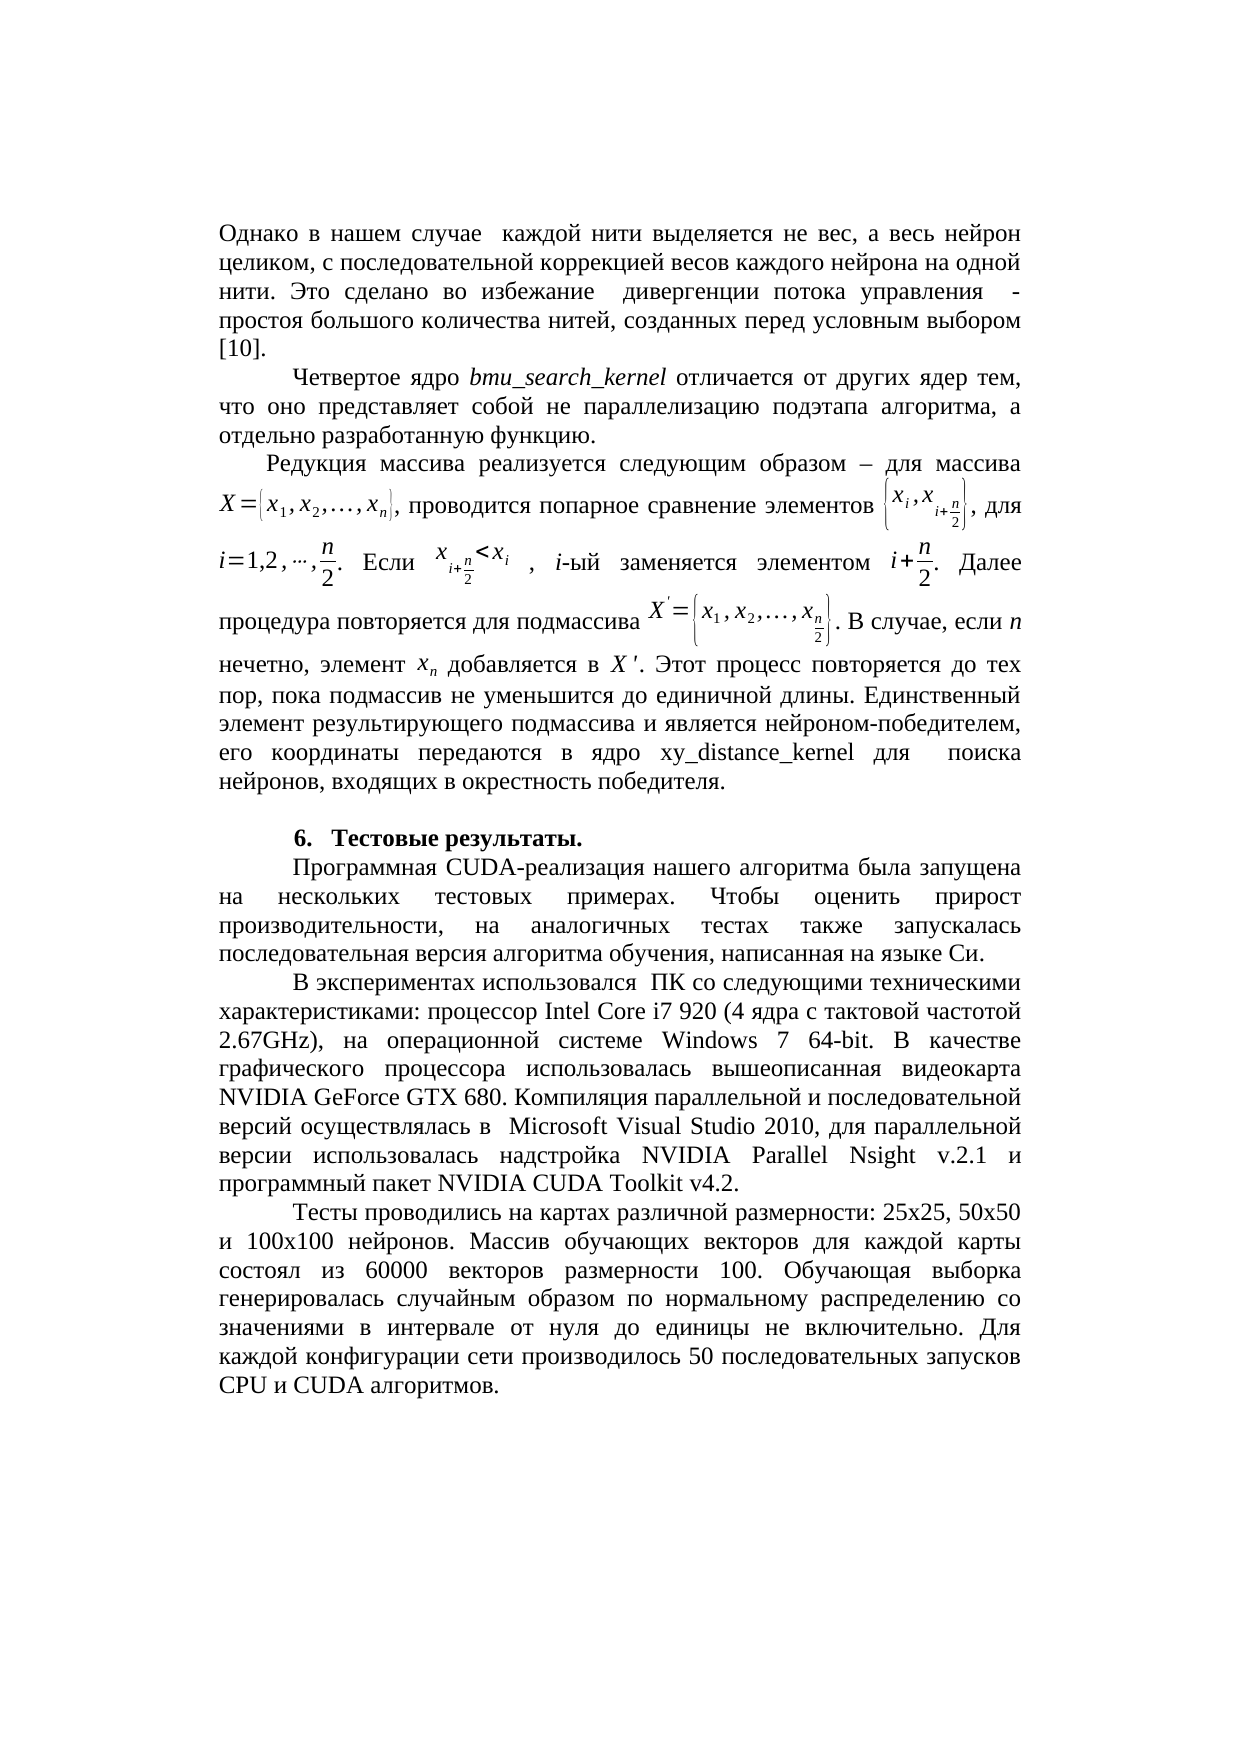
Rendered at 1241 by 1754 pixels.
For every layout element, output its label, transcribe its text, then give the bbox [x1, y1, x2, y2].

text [218, 218, 1022, 362]
list Редукция массива реализуется следующим образом – для массива , проводится попарное сравнение элементов , для . Если , i-ый заменяется элементом . Далее процедура повторяется для подмассива . В случае, если n нечетно, элемент добавляется в . Этот процесс повторяется до тех пор, пока подмассив не уменьшится до единичной длины. Единственный элемент результирующего подмассива и является нейроном-победителем, его координаты передаются в ядро xy_distance_kernel для поиска нейронов, входящих в окрестность победителя. [218, 448, 1022, 795]
list В экспериментах использовался ПК со следующими техническими характеристиками: процессор Intel Core i7 920 (4 ядра с тактовой частотой 2.67GHz), на операционной системе Windows 7 64-bit. В качестве графического процессора использовалась вышеописанная видеокарта NVIDIA GeForce GTX 680. Компиляция параллельной и последовательной версий осуществлялась в Microsoft Visual Studio 2010, для параллельной версии использовалась надстройка NVIDIA Parallel Nsight v.2.1 и программный пакет NVIDIA CUDA Toolkit v4.2. [218, 967, 1022, 1197]
list Тестовые результаты. [293, 823, 1022, 852]
list Тесты проводились на картах различной размерности: 25х25, 50х50 и 100х100 нейронов. Массив обучающих векторов для каждой карты состоял из 60000 векторов размерности 100. Обучающая выборка генерировалась случайным образом по нормальному распределению со значениями в интервале от нуля до единицы не включительно. Для каждой конфигурации сети производилось 50 последовательных запусков CPU и CUDA алгоритмов. [218, 1197, 1022, 1398]
text Программная CUDA-реализация нашего алгоритма была запущена на нескольких тестовых примерах. Чтобы оценить прирост производительности, на аналогичных тестах также запускалась последовательная версия алгоритма обучения, написанная на языке Си. [218, 852, 1022, 967]
text Четвертое ядро bmu_search_kernel отличается от других ядер тем, что оно представляет собой не параллелизацию подэтапа алгоритма, а отдельно разработанную функцию. [218, 362, 1022, 448]
